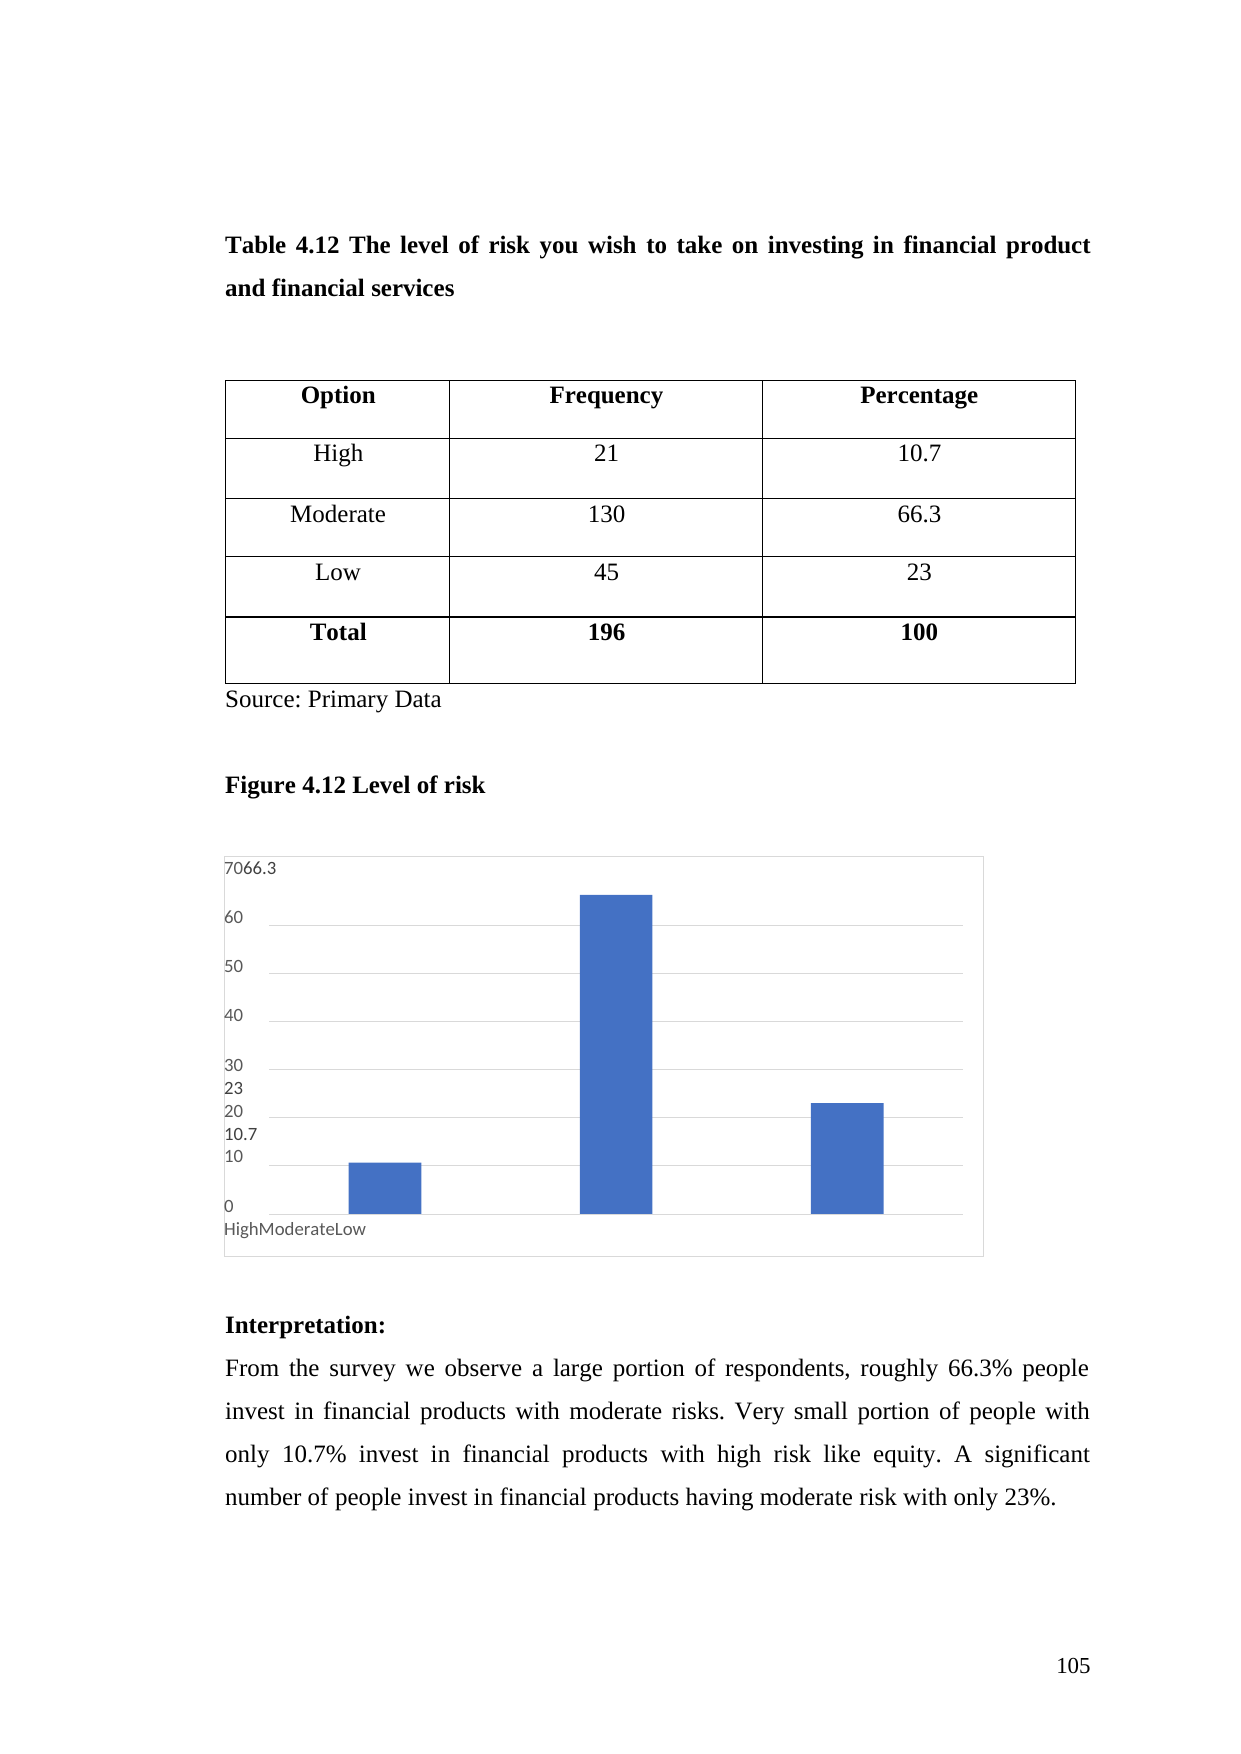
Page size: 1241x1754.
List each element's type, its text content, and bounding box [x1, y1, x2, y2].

table_header Option [226, 381, 449, 438]
table_cell Low [226, 557, 449, 616]
subtitle Figure 4.12 Level of risk [225, 770, 1119, 799]
table_cell 100 [763, 618, 1075, 683]
text From the survey we observe a large portion of respondents, roughly 66.3% people invest in financial products with moderate risks. Very small portion of people with only 10.7% invest in financial products with high risk like equity. A significant number of people invest in financial products having moderate risk with only 23%. [225, 1353, 1090, 1511]
table_header Frequency [450, 381, 762, 438]
table_cell 23 [763, 557, 1075, 616]
table_cell Moderate [226, 499, 449, 556]
table_cell High [226, 439, 449, 498]
subtitle Table 4.12 The level of risk you wish to take on investing in financial product and financial services [225, 230, 1091, 302]
text Interpretation: [225, 1310, 1119, 1338]
text Source: Primary Data [225, 684, 1119, 713]
table_cell 45 [450, 557, 762, 616]
table_cell 10.7 [763, 439, 1075, 498]
table_cell 21 [450, 439, 762, 498]
table_cell 130 [450, 499, 762, 556]
table_cell 196 [450, 618, 762, 683]
table_cell 66.3 [763, 499, 1075, 556]
table_header Percentage [763, 381, 1075, 438]
table_cell Total [226, 618, 449, 683]
